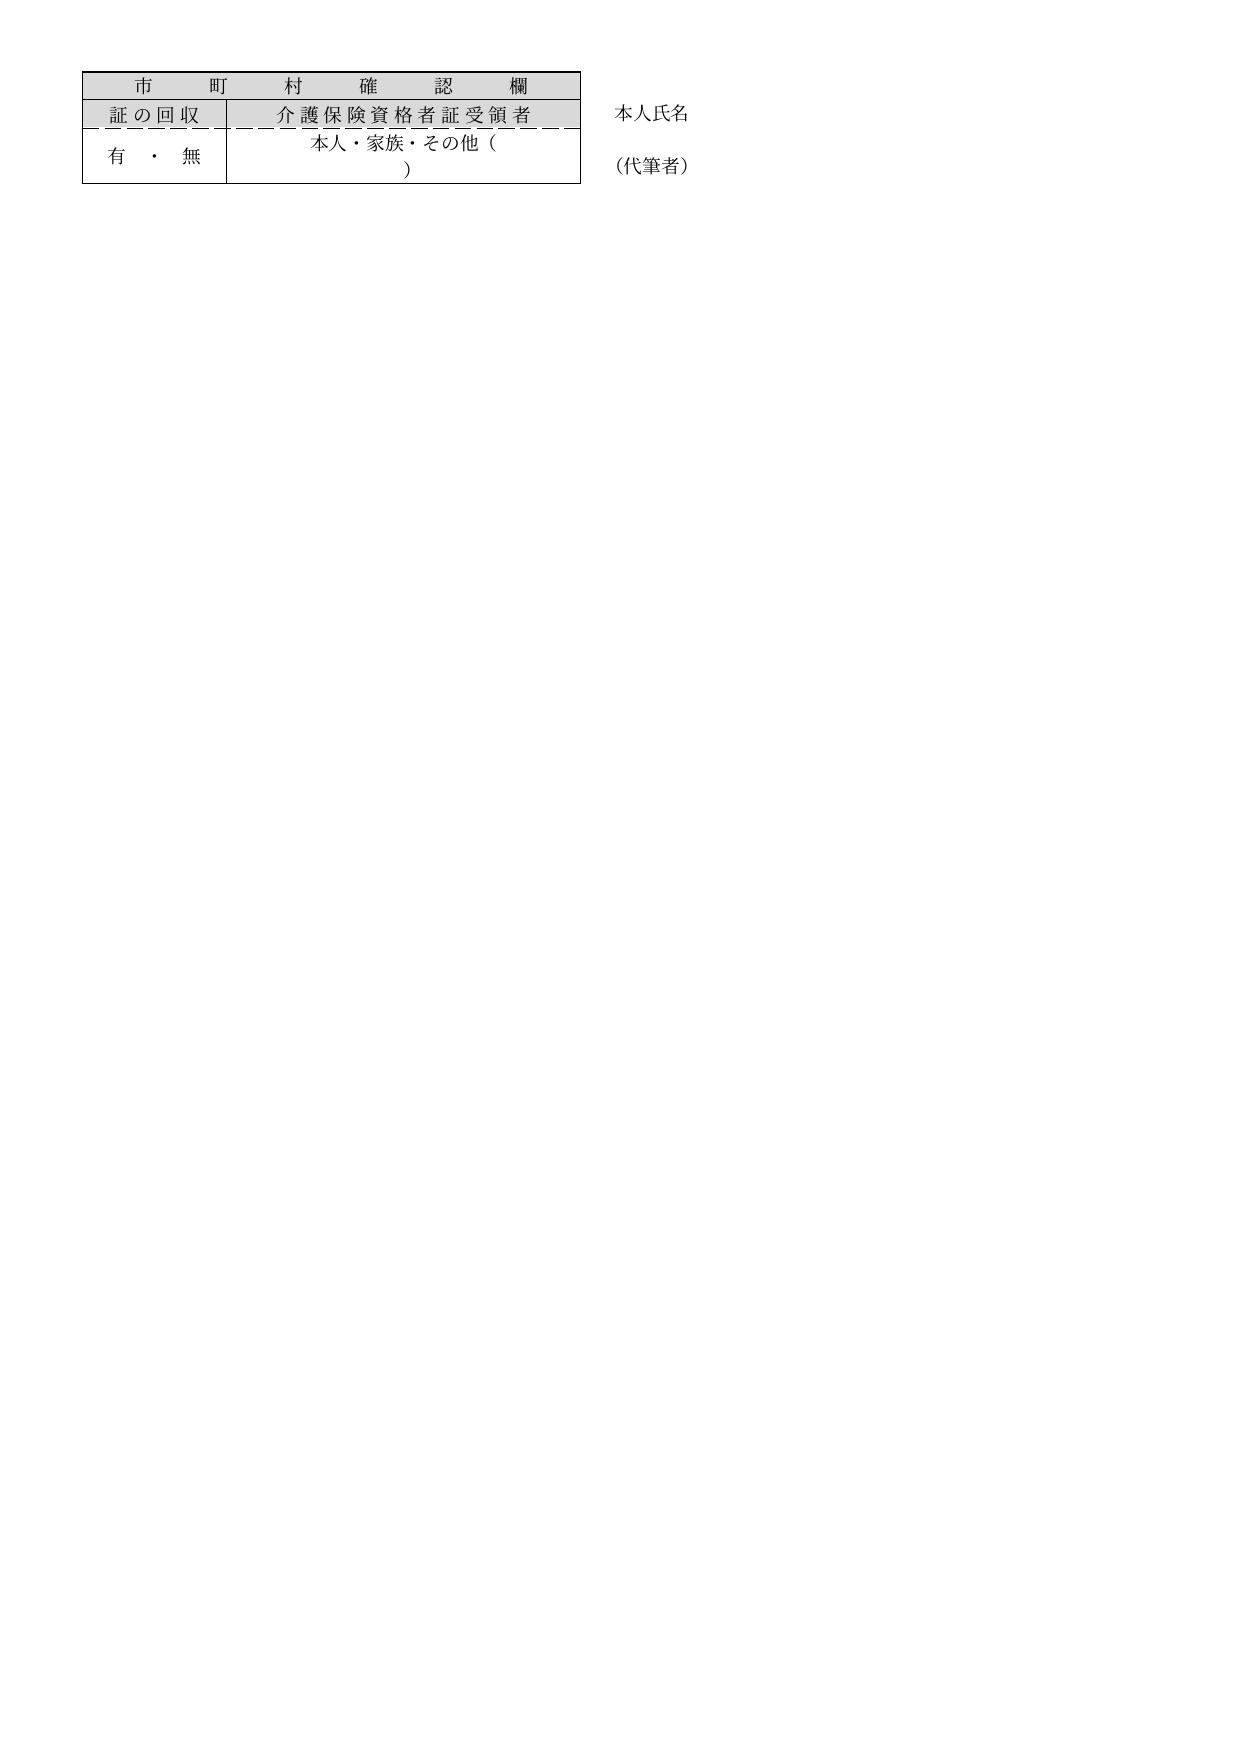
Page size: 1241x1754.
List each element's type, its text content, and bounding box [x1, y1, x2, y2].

table_cell 介 護 保 険 資 格 者 証 受 領 者 [227, 100, 580, 127]
text 本人氏名 [581, 99, 1157, 126]
table_cell 有 ・ 無 [83, 128, 226, 182]
text （代筆者） [581, 152, 1157, 178]
table_header 市 町 村 確 認 欄 [83, 73, 580, 99]
table_cell 証 の 回 収 [83, 100, 226, 127]
table_cell 本人・家族・その他（ ） [227, 128, 580, 182]
